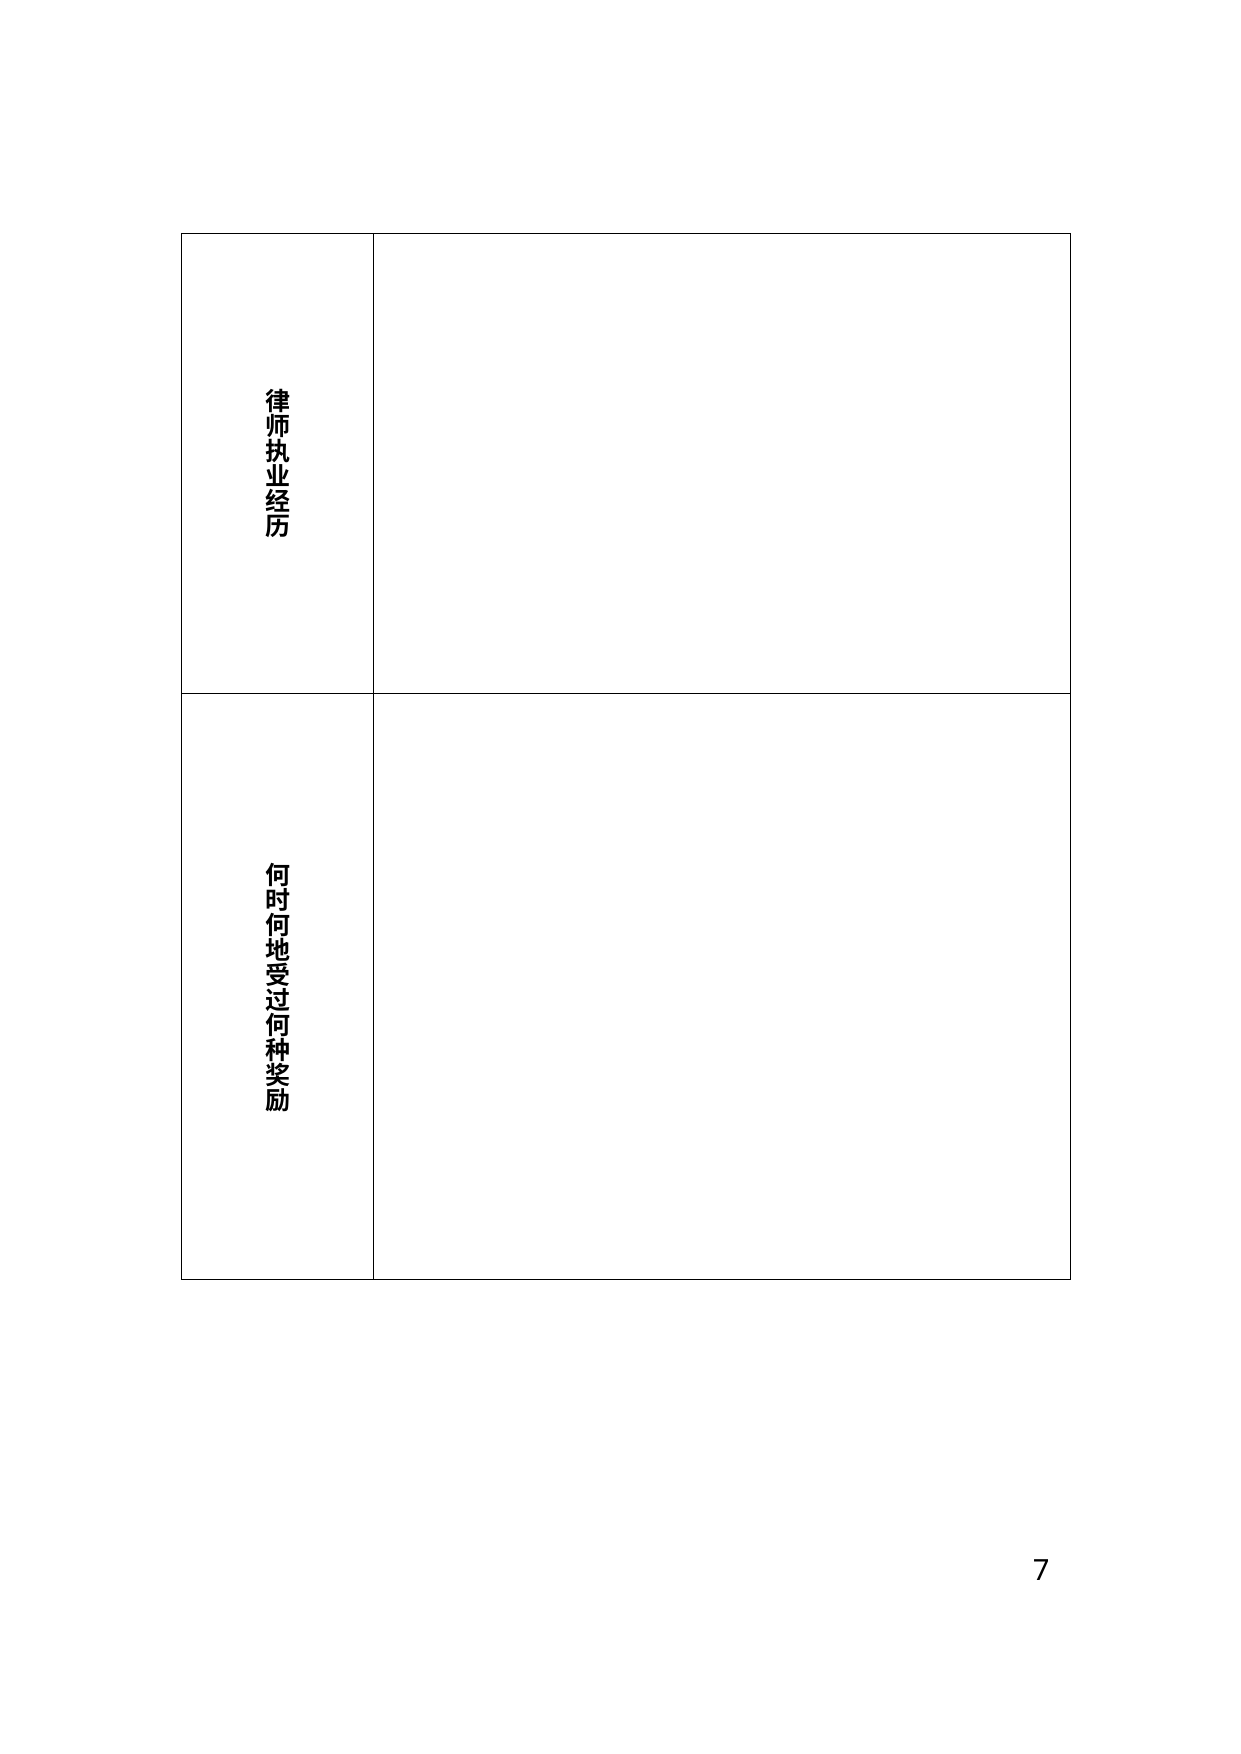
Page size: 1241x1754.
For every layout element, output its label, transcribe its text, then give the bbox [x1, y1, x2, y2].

table_cell [374, 234, 1070, 693]
table_cell [374, 694, 1070, 1279]
table_cell 何时何地受过何种奖励 [182, 694, 373, 1279]
table_cell 律师执业经历 [182, 234, 373, 693]
